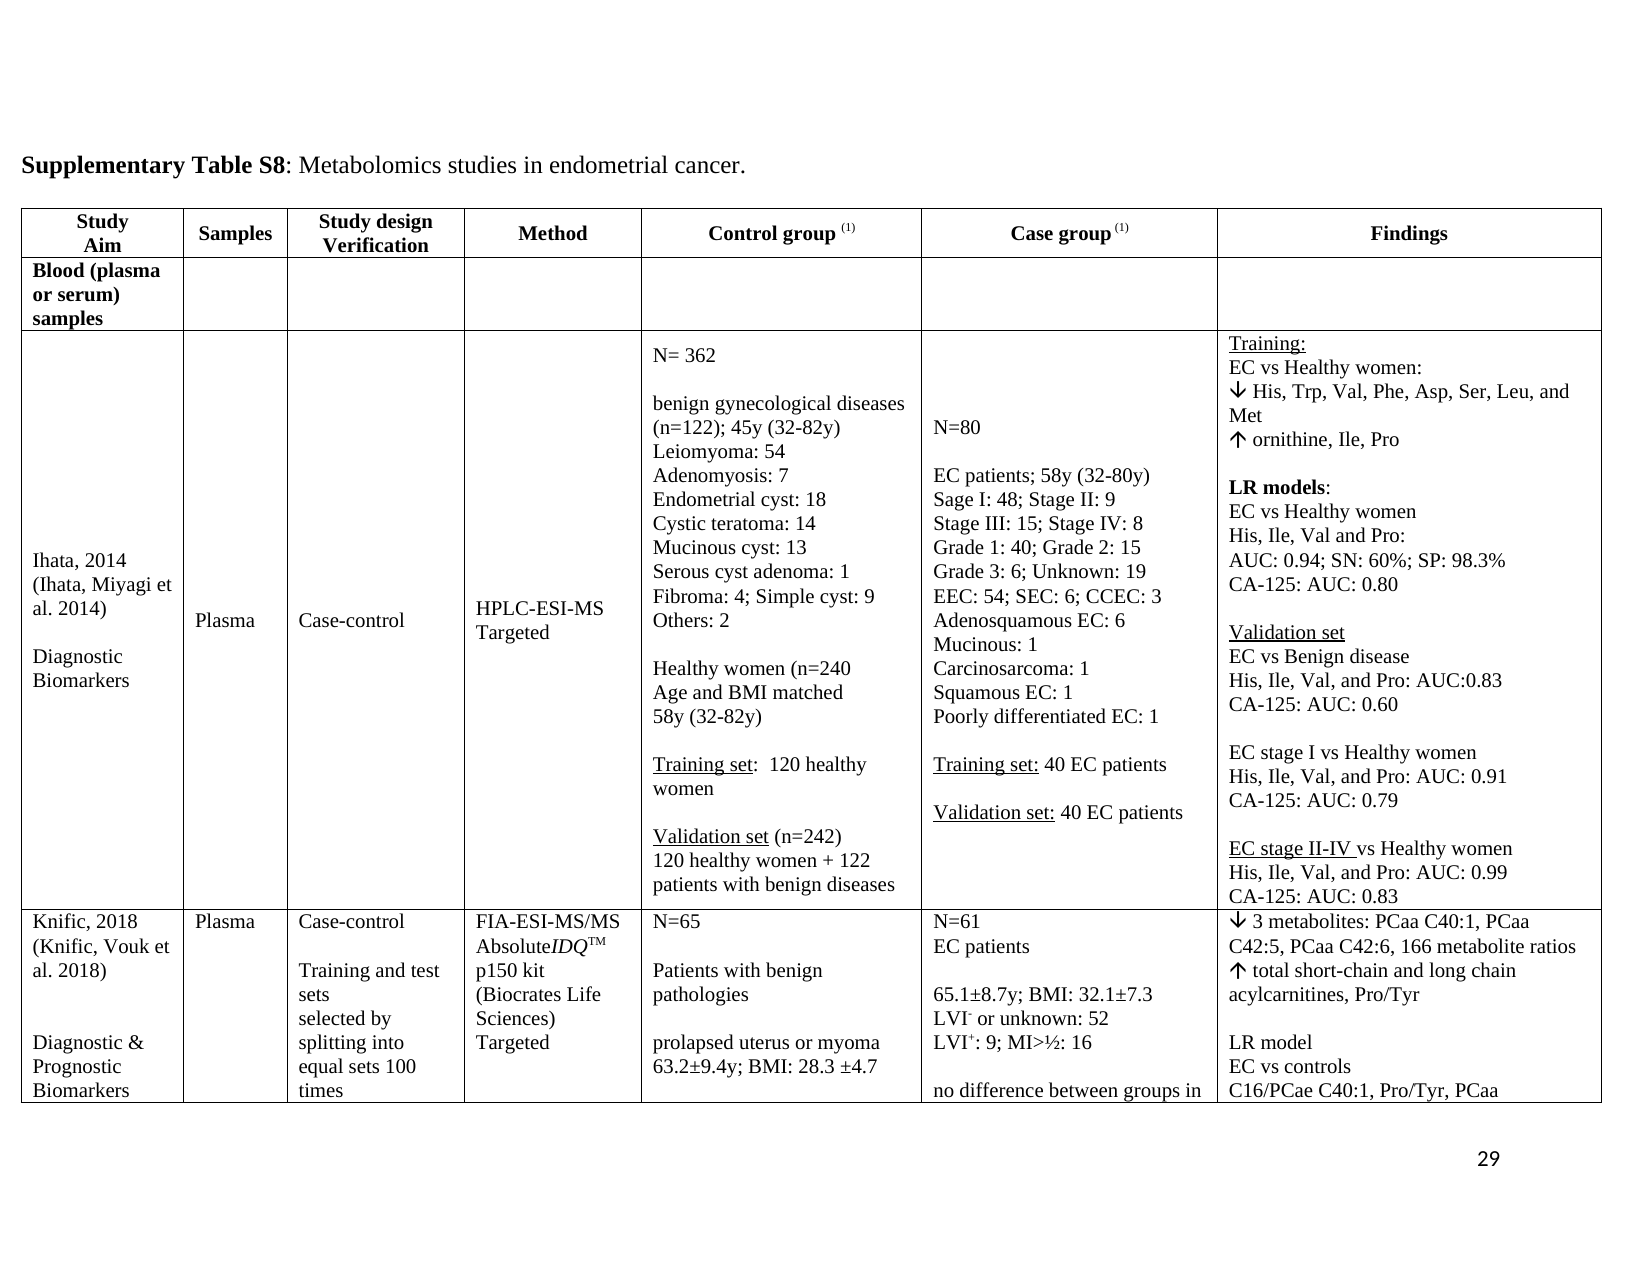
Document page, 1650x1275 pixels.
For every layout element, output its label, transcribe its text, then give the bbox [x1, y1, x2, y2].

table_header Study design Verification [288, 209, 464, 257]
table_cell N= 362 benign gynecological diseases (n=122); 45y (32-82y) Leiomyoma: 54 Adenomyosis: 7 Endometrial cyst: 18 Cystic teratoma: 14 Mucinous cyst: 13 Serous cyst adenoma: 1 Fibroma: 4; Simple cyst: 9 Others: 2 Healthy women (n=240 Age and BMI matched 58y (32-82y) Training set: 120 healthy women Validation set (n=242) 120 healthy women + 122 patients with benign diseases [642, 331, 921, 908]
table_cell HPLC-ESI-MS Targeted [465, 331, 641, 908]
table_header Samples [184, 209, 287, 257]
table_cell Plasma [184, 331, 287, 908]
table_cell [465, 910, 641, 1102]
table_header Findings [1218, 209, 1601, 257]
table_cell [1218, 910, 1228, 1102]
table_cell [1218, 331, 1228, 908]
text Supplementary Table S8: Metabolomics studies in endometrial cancer. [21, 150, 1500, 179]
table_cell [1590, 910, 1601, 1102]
table_header Study Aim [22, 209, 183, 257]
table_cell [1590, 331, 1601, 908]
table_cell N=80 EC patients; 58y (32-80y) Sage I: 48; Stage II: 9 Stage III: 15; Stage IV: 8 Grade 1: 40; Grade 2: 15 Grade 3: 6; Unknown: 19 EEC: 54; SEC: 6; CCEC: 3 Adenosquamous EC: 6 Mucinous: 1 Carcinosarcoma: 1 Squamous EC: 1 Poorly differentiated EC: 1 Training set: 40 EC patients Validation set: 40 EC patients [922, 331, 1217, 908]
table_header Method [465, 209, 641, 257]
table_cell [1218, 258, 1601, 330]
table_cell [184, 258, 287, 330]
table_cell [922, 258, 1217, 330]
table_header Case group (1) [922, 209, 1217, 257]
table_cell Plasma [184, 910, 287, 1102]
table_cell [288, 258, 464, 330]
table_cell [465, 258, 641, 330]
table_header Control group (1) [642, 209, 921, 257]
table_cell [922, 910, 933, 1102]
table_cell Ihata, 2014 (Ihata, Miyagi et al. 2014) Diagnostic Biomarkers [22, 331, 183, 908]
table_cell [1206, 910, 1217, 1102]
table_cell Case-control [288, 331, 464, 908]
table_cell [642, 258, 921, 330]
